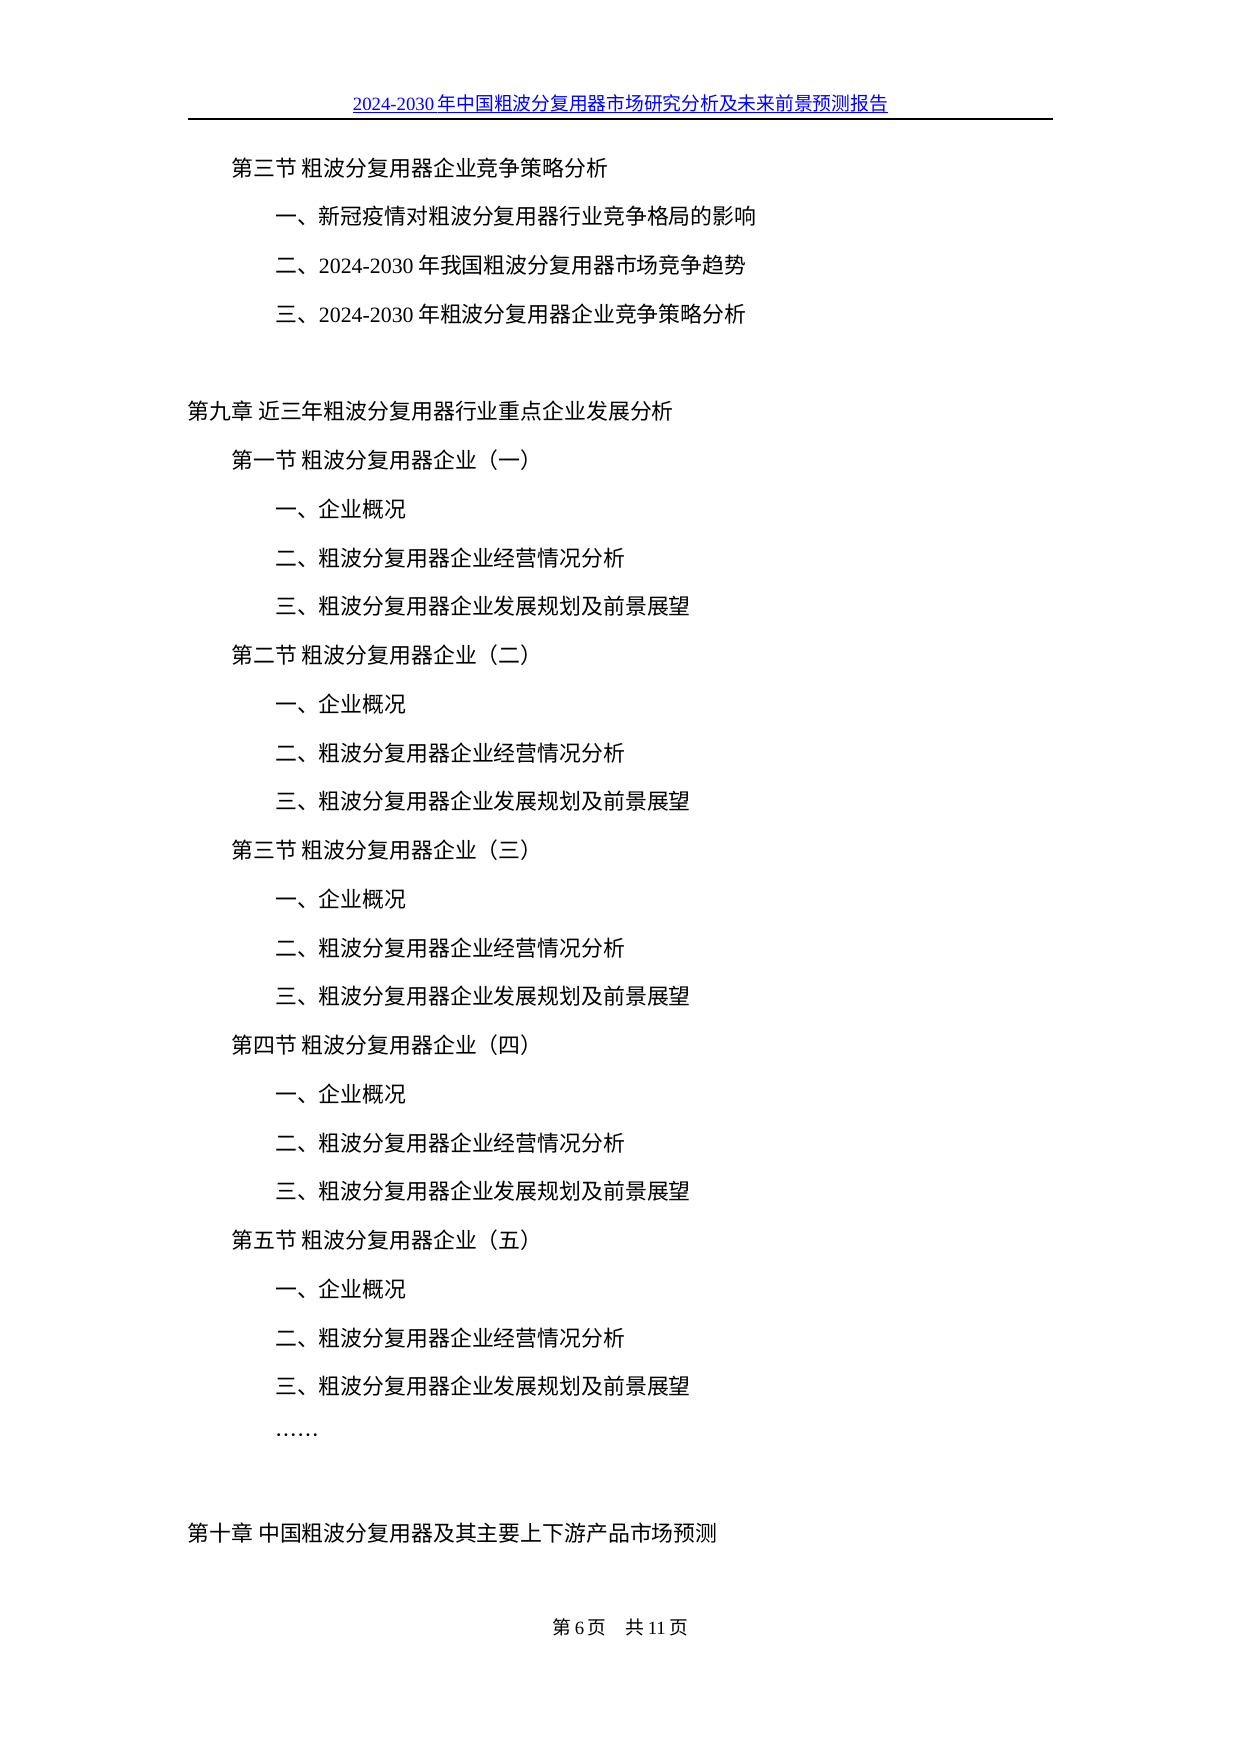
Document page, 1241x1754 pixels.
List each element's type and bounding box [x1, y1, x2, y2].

text [187, 150, 1053, 1548]
